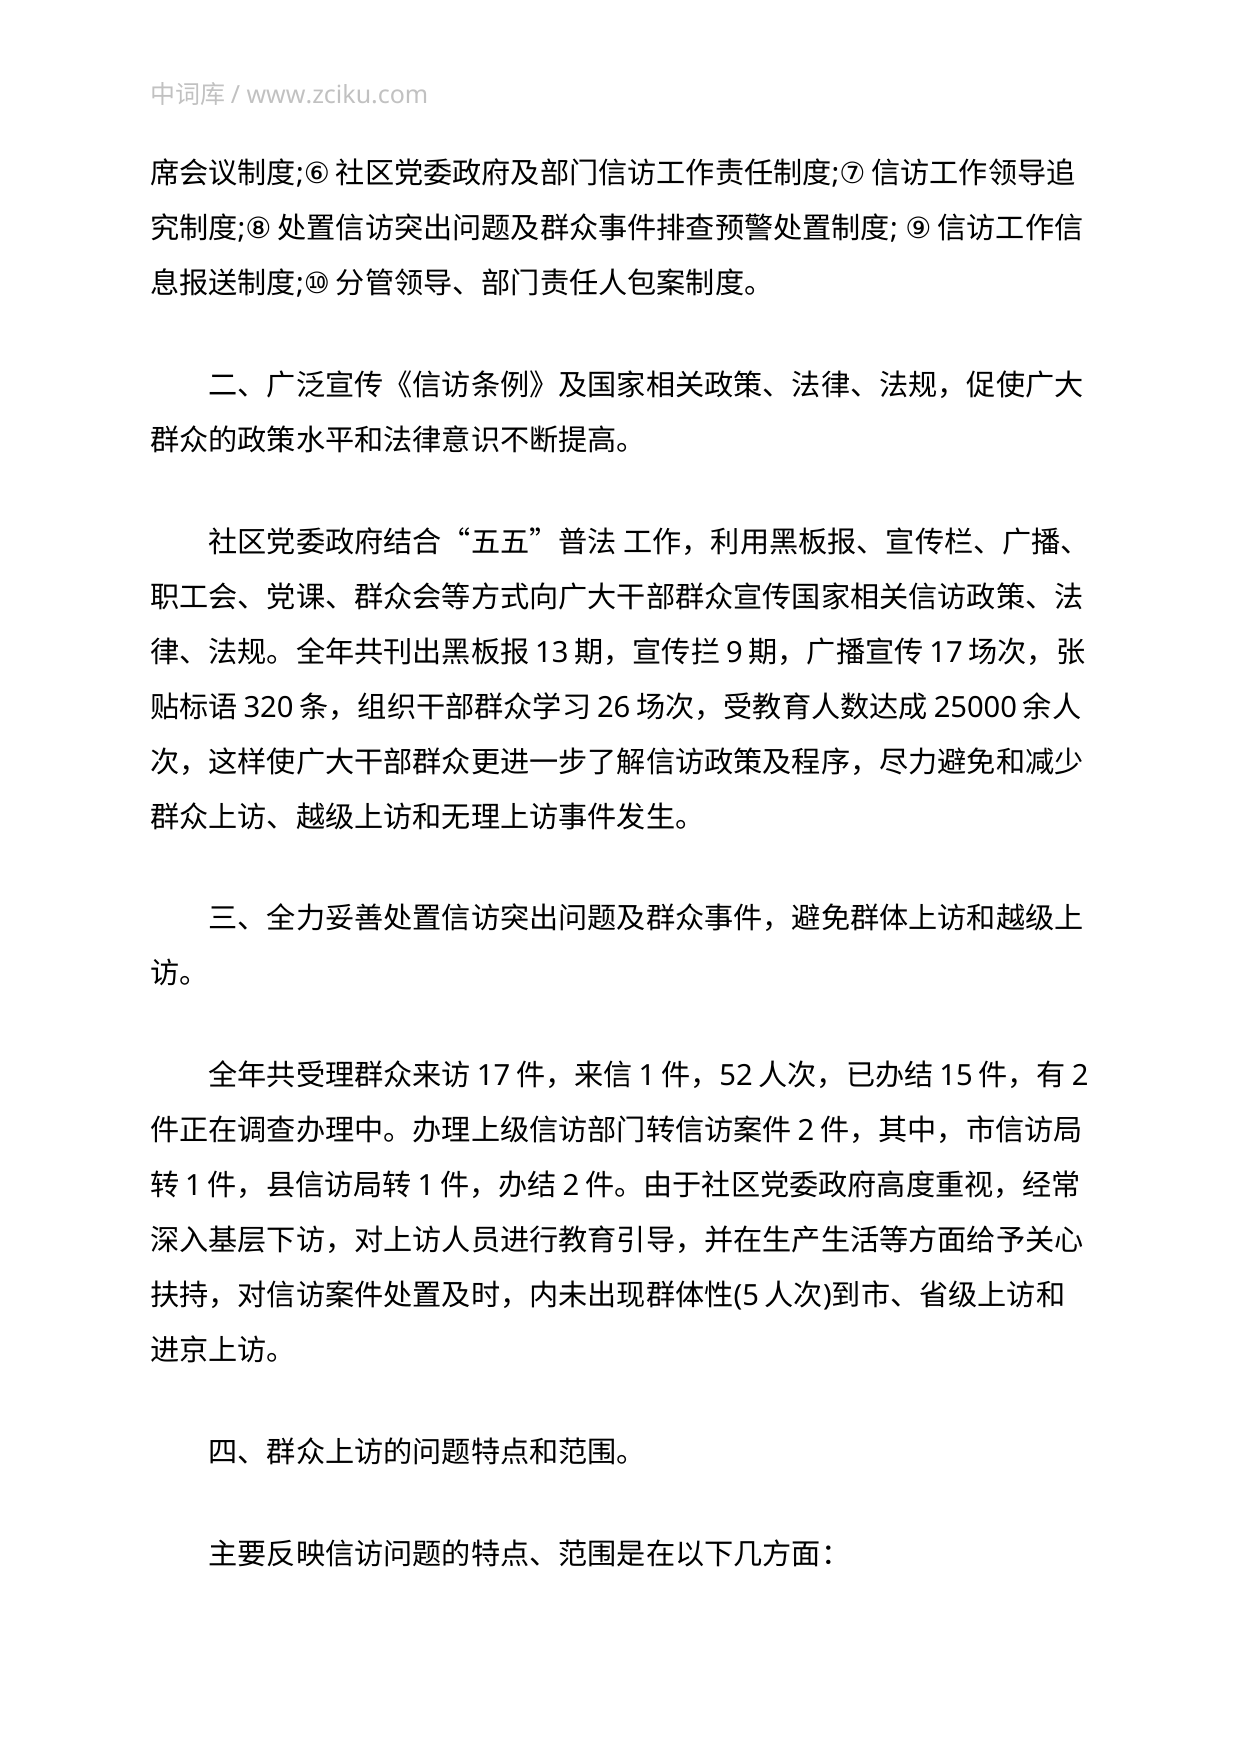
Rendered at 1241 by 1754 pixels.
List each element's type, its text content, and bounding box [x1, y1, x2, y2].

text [150, 150, 1090, 302]
text 三、全力妥善处置信访突出问题及群众事件，避免群体上访和越级上访。 [150, 895, 1090, 992]
text 主要反映信访问题的特点、范围是在以下几方面： [150, 1530, 1090, 1572]
text 四、群众上访的问题特点和范围。 [150, 1428, 1090, 1471]
text 社区党委政府结合“五五”普法 工作，利用黑板报、宣传栏、广播、职工会、党课、群众会等方式向广大干部群众宣传国家相关信访政策、法律、法规。全年共刊出黑板报13期，宣传拦9期，广播宣传17场次，张贴标语320条，组织干部群众学习26场次，受教育人数达成25000余人次，这样使广大干部群众更进一步了解信访政策及程序，尽力避免和减少群众上访、越级上访和无理上访事件发生。 [150, 519, 1090, 836]
text 二、广泛宣传《信访条例》及国家相关政策、法律、法规，促使广大群众的政策水平和法律意识不断提高。 [150, 362, 1090, 459]
text 全年共受理群众来访17件，来信1件，52人次，已办结15件，有2件正在调查办理中。办理上级信访部门转信访案件2件，其中，市信访局转1件，县信访局转1件，办结2件。由于社区党委政府高度重视，经常深入基层下访，对上访人员进行教育引导，并在生产生活等方面给予关心扶持，对信访案件处置及时，内未出现群体性(5人次)到市、省级上访和进京上访。 [150, 1052, 1090, 1369]
